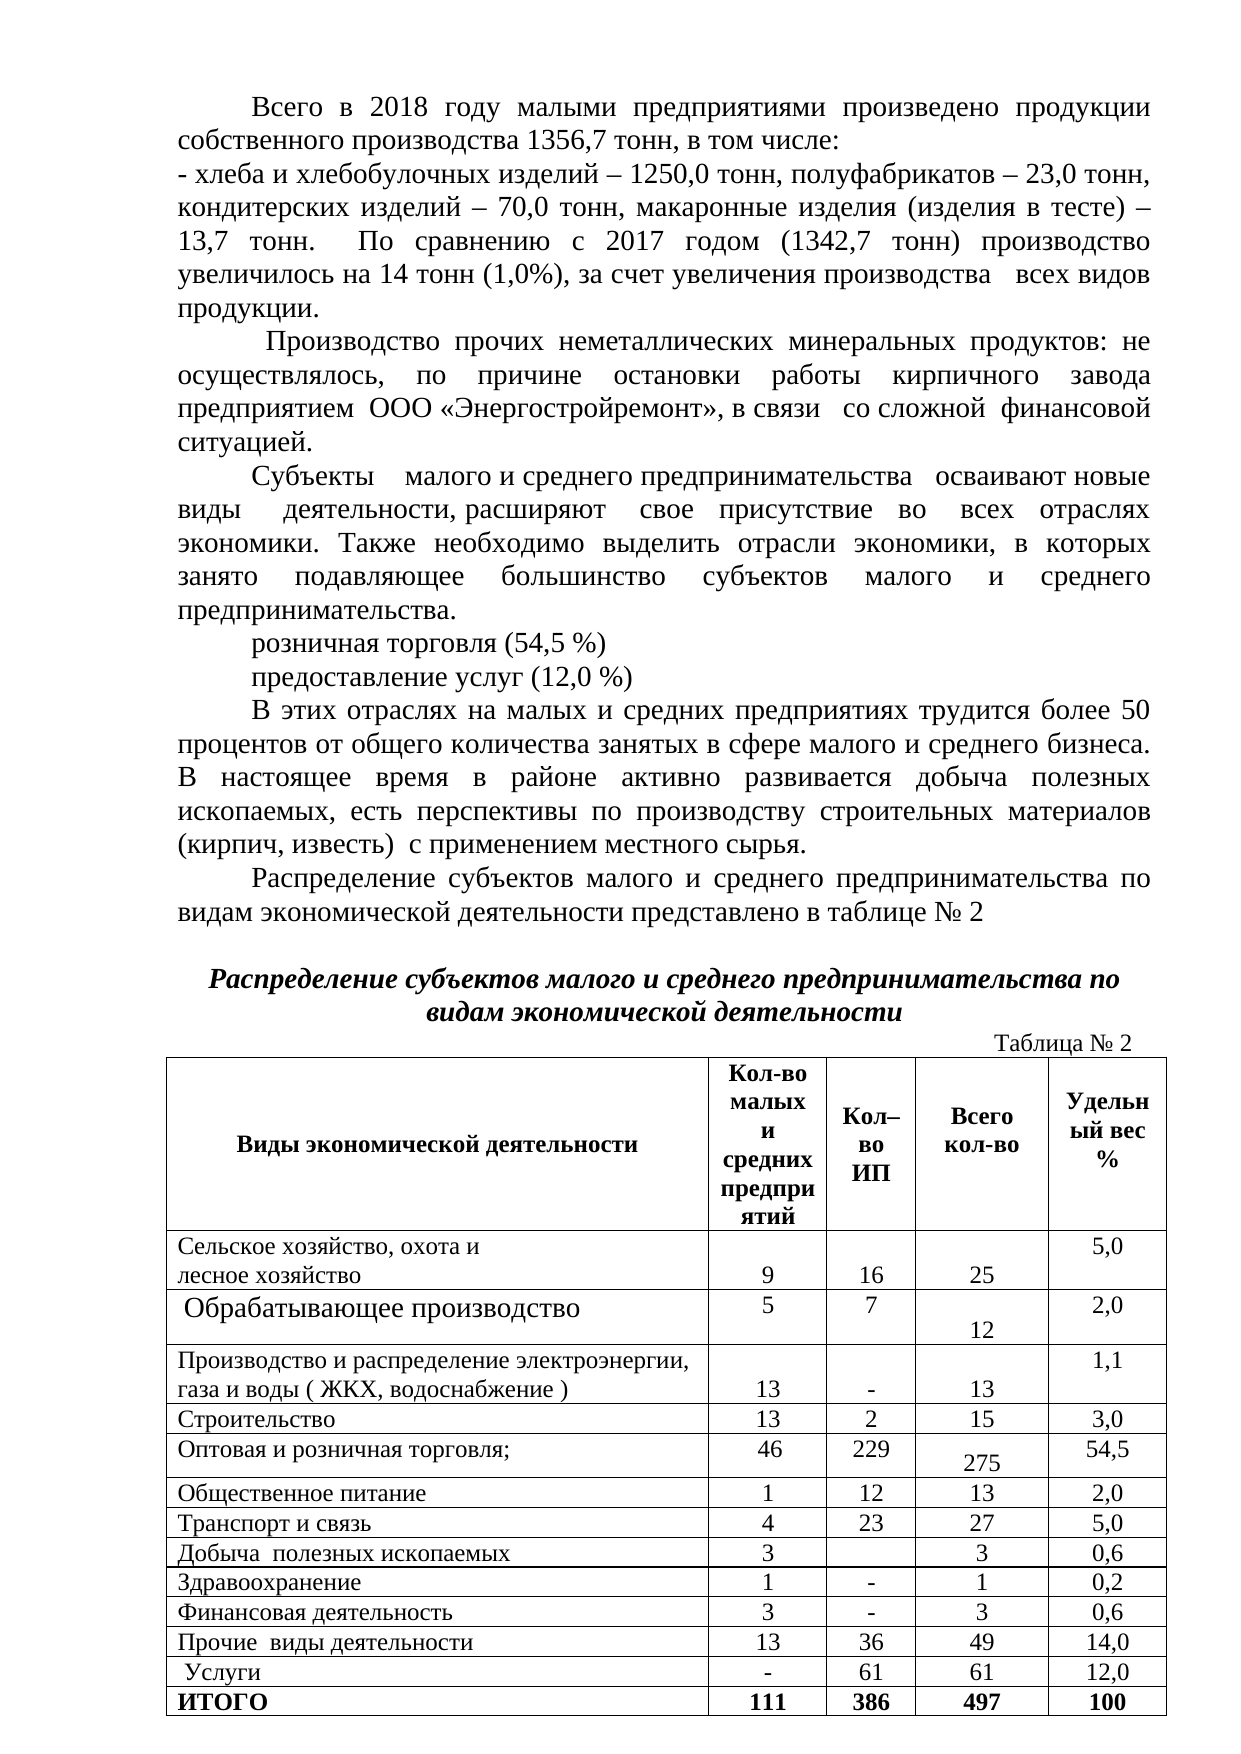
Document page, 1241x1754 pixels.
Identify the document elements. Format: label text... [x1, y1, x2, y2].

table_cell ИТОГО [167, 1687, 708, 1715]
table_cell 3,0 [1049, 1404, 1166, 1433]
table_cell 275 [916, 1434, 1048, 1477]
table_cell 0,2 [1049, 1568, 1166, 1596]
table_cell 15 [916, 1404, 1048, 1433]
table_cell 4 [709, 1508, 826, 1537]
table_cell 14,0 [1049, 1627, 1166, 1656]
table_cell Общественное питание [167, 1478, 708, 1507]
table_cell 0,6 [1049, 1597, 1166, 1626]
table_cell [827, 1538, 915, 1566]
table_cell - [827, 1345, 915, 1403]
table_cell 61 [827, 1657, 915, 1686]
table_cell Добыча полезных ископаемых [167, 1538, 708, 1566]
text Распределение субъектов малого и среднего предпринимательства по видам экономической деятельности представлено в таблице № 2 [177, 860, 1152, 927]
table_cell Финансовая деятельность [167, 1597, 708, 1626]
table_cell 54,5 [1049, 1434, 1166, 1477]
table_header Виды экономической деятельности [167, 1058, 708, 1230]
table_header Кол– во ИП [827, 1058, 915, 1230]
table_cell 229 [827, 1434, 915, 1477]
table_cell 12,0 [1049, 1657, 1166, 1686]
table_cell 46 [709, 1434, 826, 1477]
table_cell - [827, 1568, 915, 1596]
table_cell 2 [827, 1404, 915, 1433]
table_cell 27 [916, 1508, 1048, 1537]
table_cell 36 [827, 1627, 915, 1656]
table_cell Обрабатывающее производство [167, 1290, 708, 1344]
table_cell Услуги [167, 1657, 708, 1686]
table_cell 1 [916, 1568, 1048, 1596]
table_cell 0,6 [1049, 1538, 1166, 1566]
table_cell 111 [709, 1687, 826, 1715]
table_cell - [827, 1597, 915, 1626]
table_cell 1,1 [1049, 1345, 1166, 1403]
table_header Всего кол-во [916, 1058, 1048, 1230]
table_header Кол-во малых и средних предприятий [709, 1058, 826, 1230]
table_header Удельный вес % [1049, 1058, 1166, 1230]
table_cell 3 [709, 1597, 826, 1626]
text розничная торговля (54,5 %) [177, 625, 1152, 659]
table_cell - [709, 1657, 826, 1686]
table_cell 61 [916, 1657, 1048, 1686]
table_cell 1 [709, 1478, 826, 1507]
table_cell 13 [709, 1627, 826, 1656]
text Субъекты малого и среднего предпринимательства осваивают новые виды деятельности, расширяют свое присутствие во всех отраслях экономики. Также необходимо выделить отрасли экономики, в которых занято подавляющее большинство субъектов малого и среднего предпринимательства. [177, 458, 1152, 625]
table_cell 2,0 [1049, 1478, 1166, 1507]
table_cell 12 [916, 1290, 1048, 1344]
table_cell 3 [916, 1597, 1048, 1626]
table_cell 13 [709, 1345, 826, 1403]
table_cell 16 [827, 1231, 915, 1289]
table_cell 5,0 [1049, 1508, 1166, 1537]
table_cell 497 [916, 1687, 1048, 1715]
table_cell 386 [827, 1687, 915, 1715]
table_cell 5,0 [1049, 1231, 1166, 1289]
table_cell 12 [827, 1478, 915, 1507]
text предоставление услуг (12,0 %) [177, 659, 1152, 692]
table_cell Строительство [167, 1404, 708, 1433]
table_cell Оптовая и розничная торговля; [167, 1434, 708, 1477]
table_cell 25 [916, 1231, 1048, 1289]
table_cell 13 [916, 1345, 1048, 1403]
table_cell Сельское хозяйство, охота и лесное хозяйство [167, 1231, 708, 1289]
table_cell Прочие виды деятельности [167, 1627, 708, 1656]
table_cell Производство и распределение электроэнергии, газа и воды ( ЖКХ, водоснабжение ) [167, 1345, 708, 1403]
table_cell 100 [1049, 1687, 1166, 1715]
text Таблица № 2 [177, 1028, 1152, 1057]
text Распределение субъектов малого и среднего предпринимательства по видам экономической деятельности [177, 961, 1152, 1028]
text Всего в 2018 году малыми предприятиями произведено продукции собственного производства 1356,7 тонн, в том числе: [177, 89, 1152, 156]
table_cell 7 [827, 1290, 915, 1344]
table_cell Здравоохранение [167, 1568, 708, 1596]
text Производство прочих неметаллических минеральных продуктов: не осуществлялось, по причине остановки работы кирпичного завода предприятием ООО «Энергостройремонт», в связи со сложной финансовой ситуацией. [177, 323, 1152, 458]
table_cell 13 [916, 1478, 1048, 1507]
table_cell 3 [916, 1538, 1048, 1566]
table_cell Транспорт и связь [167, 1508, 708, 1537]
text - хлеба и хлебобулочных изделий – 1250,0 тонн, полуфабрикатов – 23,0 тонн, кондитерских изделий – 70,0 тонн, макаронные изделия (изделия в тесте) – 13,7 тонн. По сравнению с 2017 годом (1342,7 тонн) производство увеличилось на 14 тонн (1,0%), за счет увеличения производства всех видов продукции. [177, 156, 1152, 323]
text В этих отраслях на малых и средних предприятиях трудится более 50 процентов от общего количества занятых в сфере малого и среднего бизнеса. В настоящее время в районе активно развивается добыча полезных ископаемых, есть перспективы по производству строительных материалов (кирпич, известь) с применением местного сырья. [177, 692, 1152, 860]
table_cell 5 [709, 1290, 826, 1344]
table_cell 3 [709, 1538, 826, 1566]
table_cell 49 [916, 1627, 1048, 1656]
table_cell 9 [709, 1231, 826, 1289]
table_cell 23 [827, 1508, 915, 1537]
table_cell 13 [709, 1404, 826, 1433]
table_cell 2,0 [1049, 1290, 1166, 1344]
table_cell 1 [709, 1568, 826, 1596]
